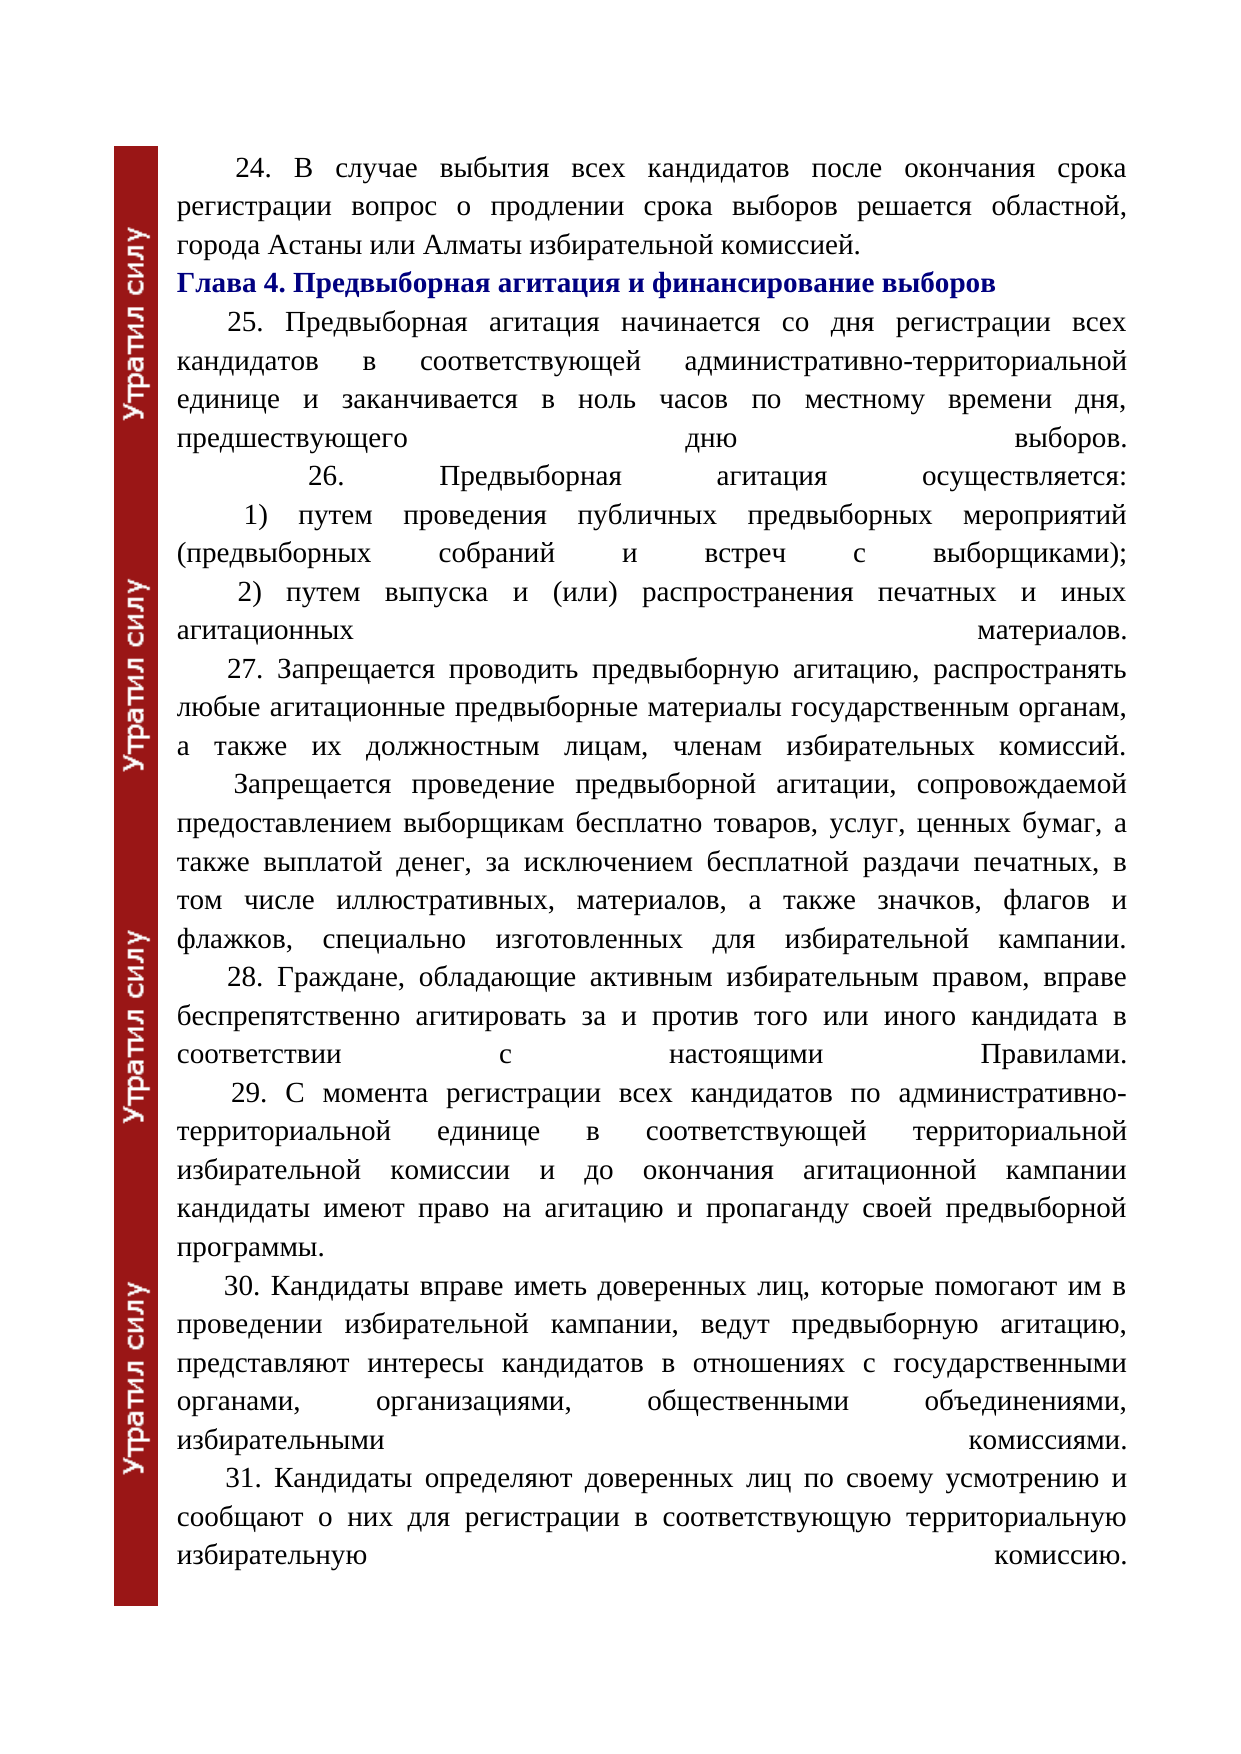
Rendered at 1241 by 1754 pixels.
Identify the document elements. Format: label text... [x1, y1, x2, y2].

text Глава 4. Предвыборная агитация и финансирование выборов [112, 266, 1128, 299]
picture [114, 1571, 158, 1606]
picture [114, 261, 158, 266]
picture [114, 299, 158, 304]
picture [114, 146, 158, 150]
